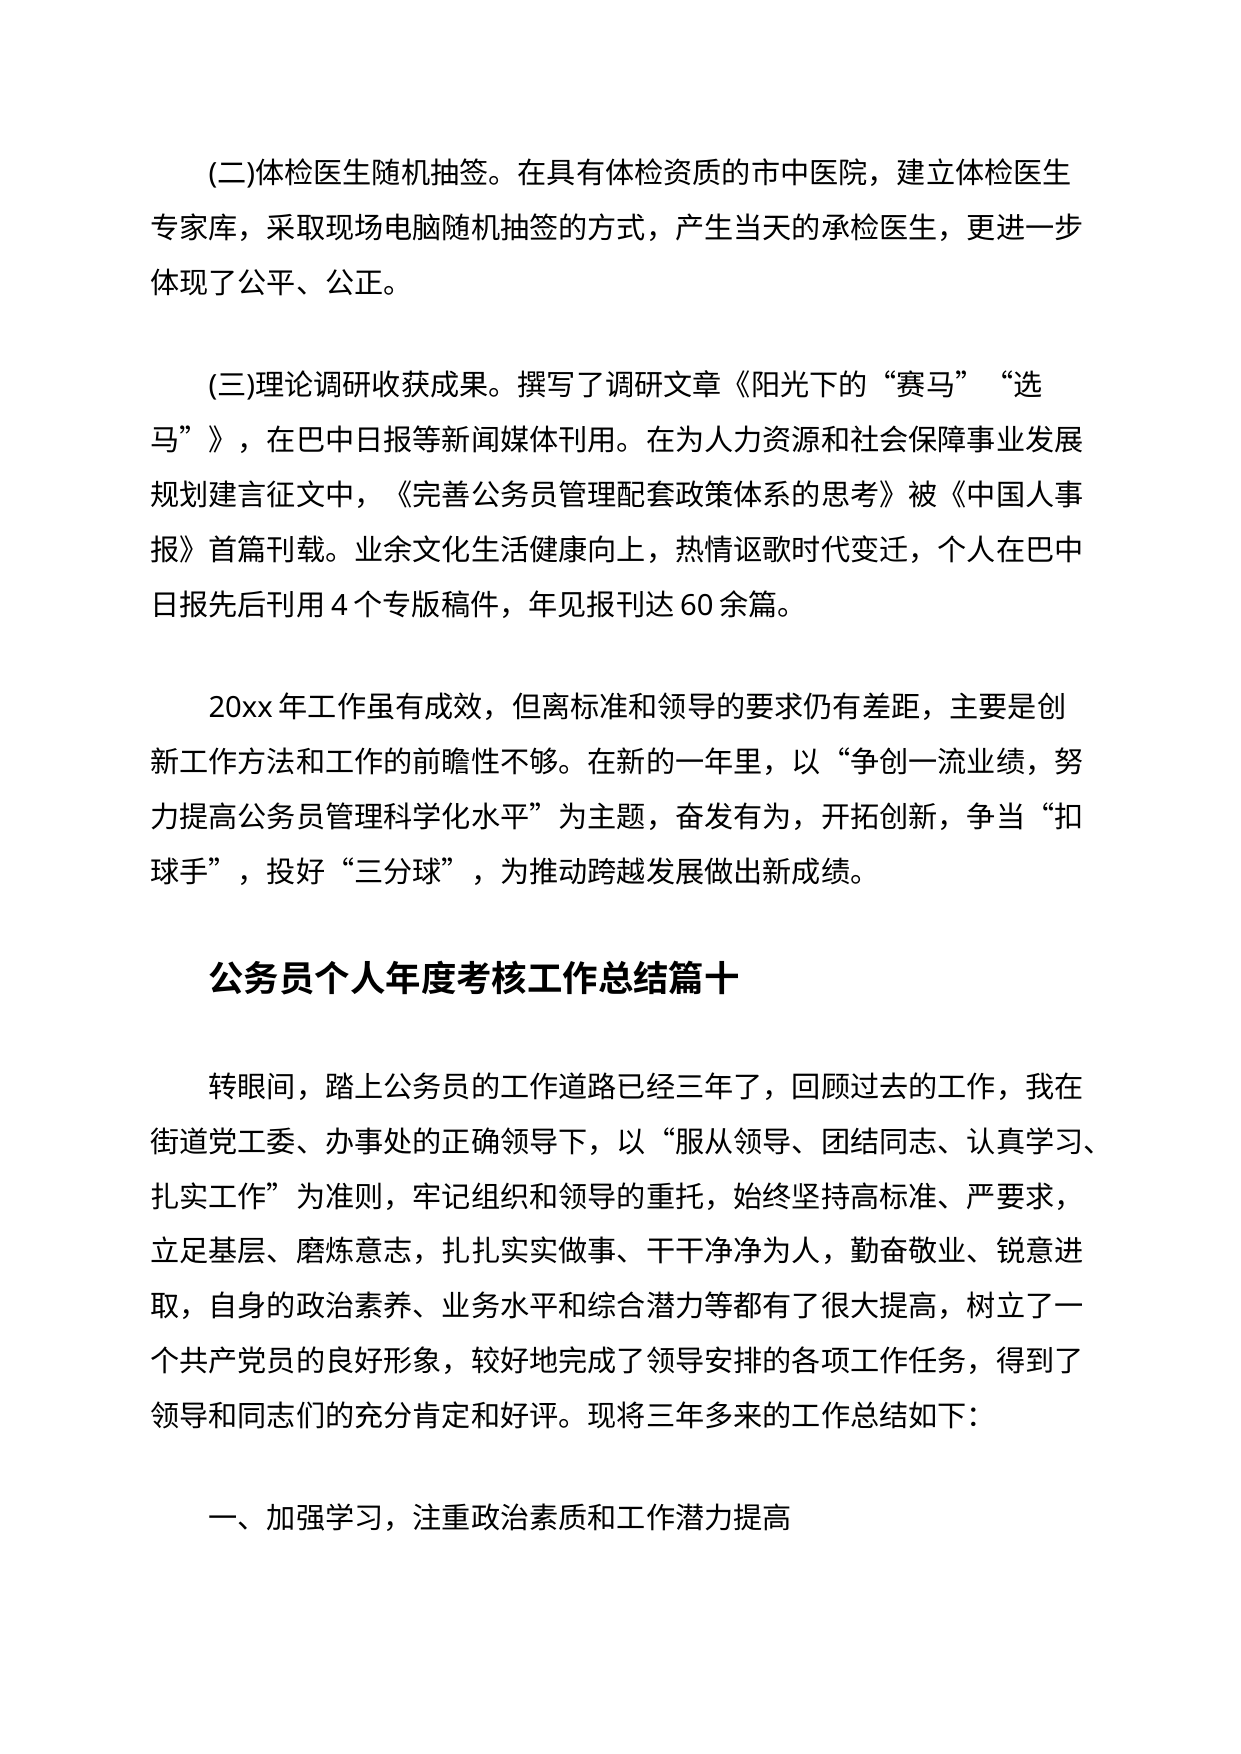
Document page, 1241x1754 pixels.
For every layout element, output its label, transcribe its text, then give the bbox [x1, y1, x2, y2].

text (三)理论调研收获成果。撰写了调研文章《阳光下的“赛马”“选马”》，在巴中日报等新闻媒体刊用。在为人力资源和社会保障事业发展规划建言征文中，《完善公务员管理配套政策体系的思考》被《中国人事报》首篇刊载。业余文化生活健康向上，热情讴歌时代变迁，个人在巴中日报先后刊用4个专版稿件，年见报刊达60余篇。 [150, 362, 1090, 624]
text 转眼间，踏上公务员的工作道路已经三年了，回顾过去的工作，我在街道党工委、办事处的正确领导下，以“服从领导、团结同志、认真学习、扎实工作”为准则，牢记组织和领导的重托，始终坚持高标准、严要求，立足基层、磨炼意志，扎扎实实做事、干干净净为人，勤奋敬业、锐意进取，自身的政治素养、业务水平和综合潜力等都有了很大提高，树立了一个共产党员的良好形象，较好地完成了领导安排的各项工作任务，得到了领导和同志们的充分肯定和好评。现将三年多来的工作总结如下： [150, 1063, 1090, 1435]
text 公务员个人年度考核工作总结篇十 [150, 950, 1090, 1001]
text (二)体检医生随机抽签。在具有体检资质的市中医院，建立体检医生专家库，采取现场电脑随机抽签的方式，产生当天的承检医生，更进一步体现了公平、公正。 [150, 150, 1090, 302]
text 20xx年工作虽有成效，但离标准和领导的要求仍有差距，主要是创新工作方法和工作的前瞻性不够。在新的一年里，以“争创一流业绩，努力提高公务员管理科学化水平”为主题，奋发有为，开拓创新，争当“扣球手”，投好“三分球”，为推动跨越发展做出新成绩。 [150, 683, 1090, 890]
text 一、加强学习，注重政治素质和工作潜力提高 [150, 1494, 1090, 1537]
